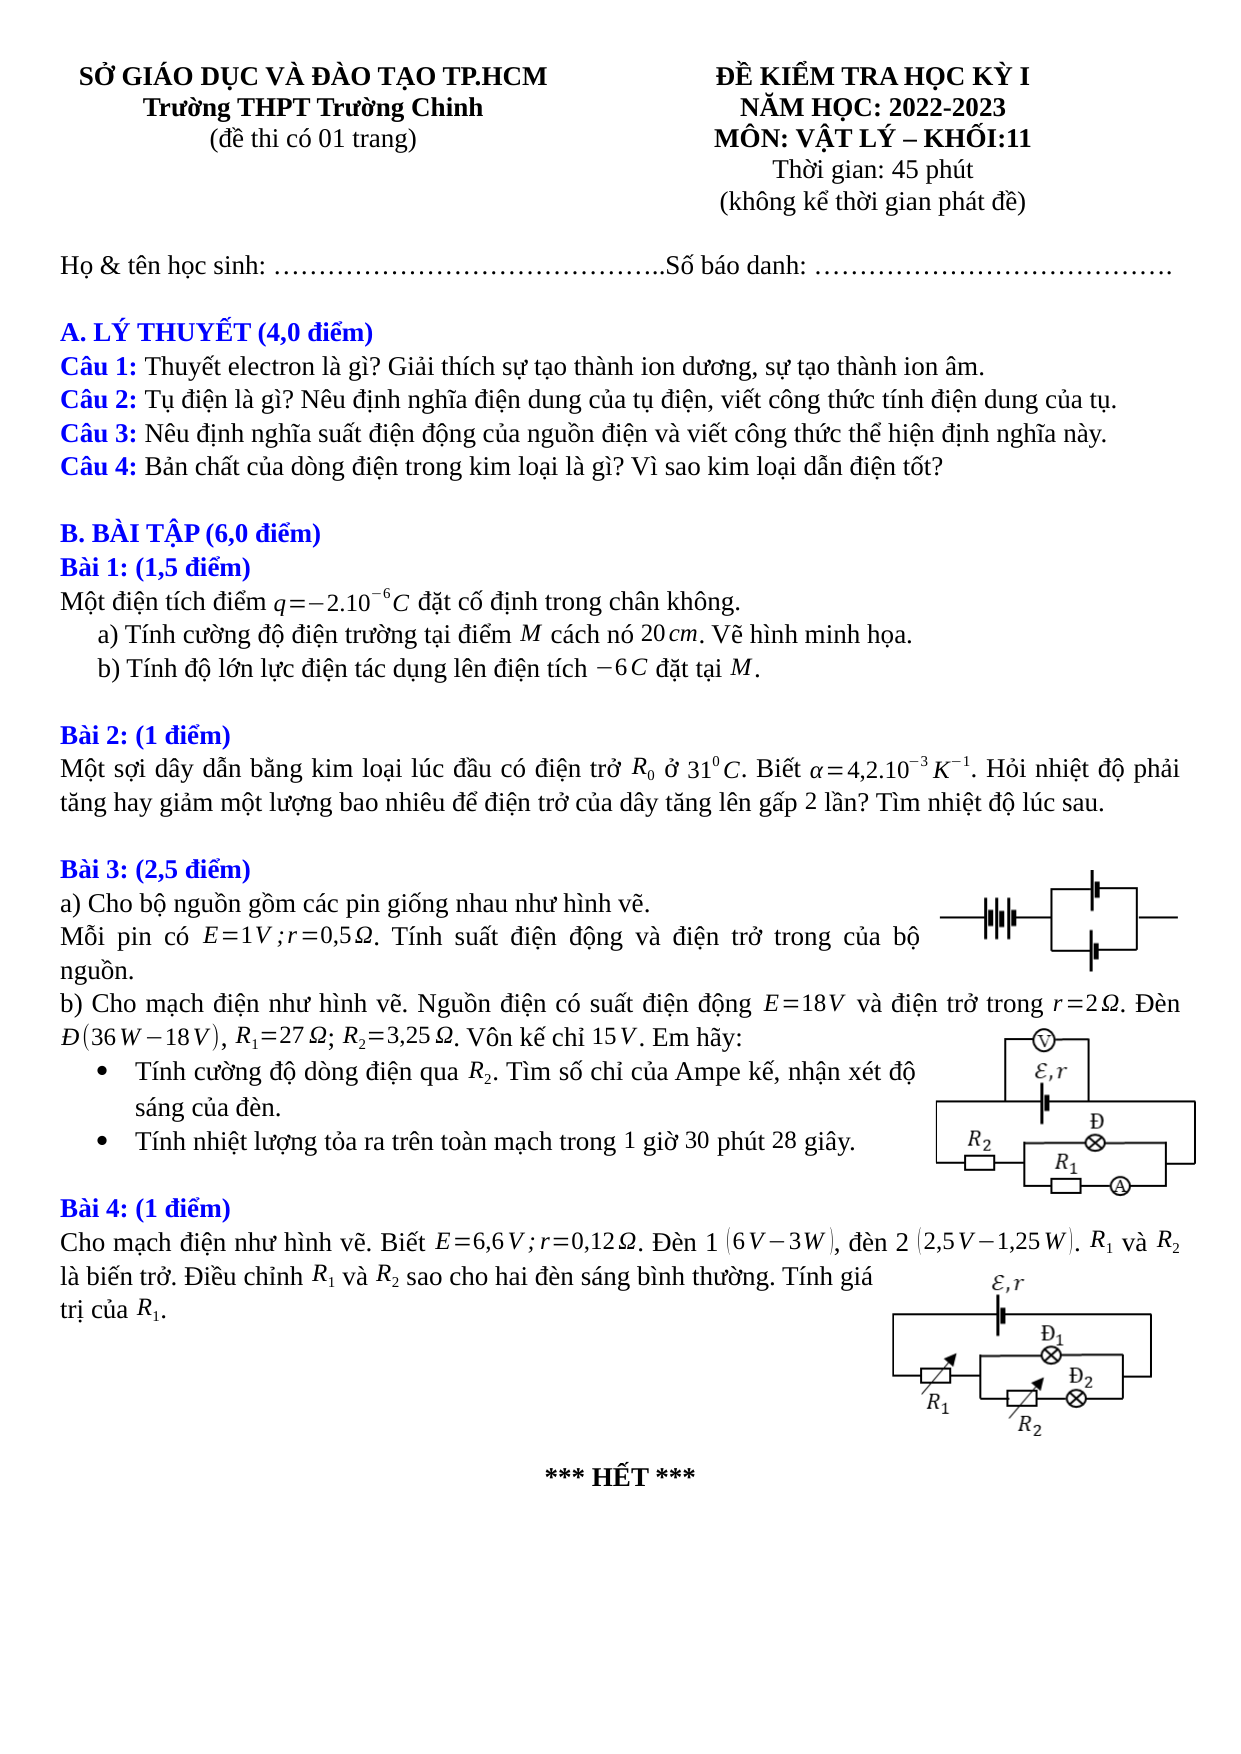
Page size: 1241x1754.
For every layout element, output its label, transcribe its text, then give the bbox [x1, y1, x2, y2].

list Tính nhiệt lượng tỏa ra trên toàn mạch trong giờ phút giây. [97, 1125, 935, 1156]
text Câu 2: Tụ điện là gì? Nêu định nghĩa điện dung của tụ điện, viết công thức tính điện dung của tụ. [60, 383, 1180, 414]
text Họ & tên học sinh: ……………………………………..Số báo danh: …………………………………. [60, 249, 1180, 280]
text a) Cho bộ nguồn gồm các pin giống nhau như hình vẽ. [60, 887, 939, 918]
text Mỗi pin có . Tính suất điện động và điện trở trong của bộ nguồn. [60, 920, 1180, 985]
text A. LÝ THUYẾT (4,0 điểm) [60, 316, 1180, 347]
table_header ĐỀ KIỂM TRA HỌC KỲ I NĂM HỌC: 2022-2023 MÔN: VẬT LÝ – KHỐI:11 Thời gian: 45 phút (không kể thời gian phát đề) [566, 60, 1179, 216]
table_header SỞ GIÁO DỤC VÀ ĐÀO TẠO TP.HCM Trường THPT Trường Chinh (đề thi có 01 trang) [60, 60, 566, 216]
text Bài 2: (1 điểm) [60, 719, 1180, 750]
text *** HẾT *** [60, 1461, 1180, 1492]
text Bài 1: (1,5 điểm) [60, 551, 1180, 582]
text Bài 3: (2,5 điểm) [60, 853, 1180, 884]
picture [935, 1021, 1197, 1208]
text a) Tính cường độ điện trường tại điểm cách nó . Vẽ hình minh họa. [60, 618, 1180, 649]
text Một sợi dây dẫn bằng kim loại lúc đầu có điện trở ở . Biết . Hỏi nhiệt độ phải tăng hay giảm một lượng bao nhiêu để điện trở của dây tăng lên gấp lần? Tìm nhiệt độ lúc sau. [60, 752, 1180, 817]
text Một điện tích điểm đặt cố định trong chân không. [60, 585, 1180, 616]
text b) Cho mạch điện như hình vẽ. Nguồn điện có suất điện động và điện trở trong . Đèn , ; . Vôn kế chỉ . Em hãy: [60, 987, 1180, 1053]
text B. BÀI TẬP (6,0 điểm) [60, 518, 1180, 549]
text Cho mạch điện như hình vẽ. Biết . Đèn 1 , đèn 2 . và là biến trở. Điều chỉnh và sao cho hai đèn sáng bình thường. Tính giá trị của . [60, 1226, 1180, 1325]
text Bài 4: (1 điểm) [60, 1192, 1180, 1223]
list Tính cường độ dòng điện qua . Tìm số chỉ của Ampe kế, nhận xét độ sáng của đèn. [97, 1056, 935, 1123]
text Câu 1: Thuyết electron là gì? Giải thích sự tạo thành ion dương, sự tạo thành ion âm. [60, 350, 1180, 381]
picture [892, 1261, 1153, 1444]
text Câu 4: Bản chất của dòng điện trong kim loại là gì? Vì sao kim loại dẫn điện tốt? [60, 451, 1180, 482]
text b) Tính độ lớn lực điện tác dụng lên điện tích đặt tại . [60, 652, 1180, 683]
picture [939, 870, 1179, 973]
text Câu 3: Nêu định nghĩa suất điện động của nguồn điện và viết công thức thể hiện định nghĩa này. [60, 417, 1180, 448]
